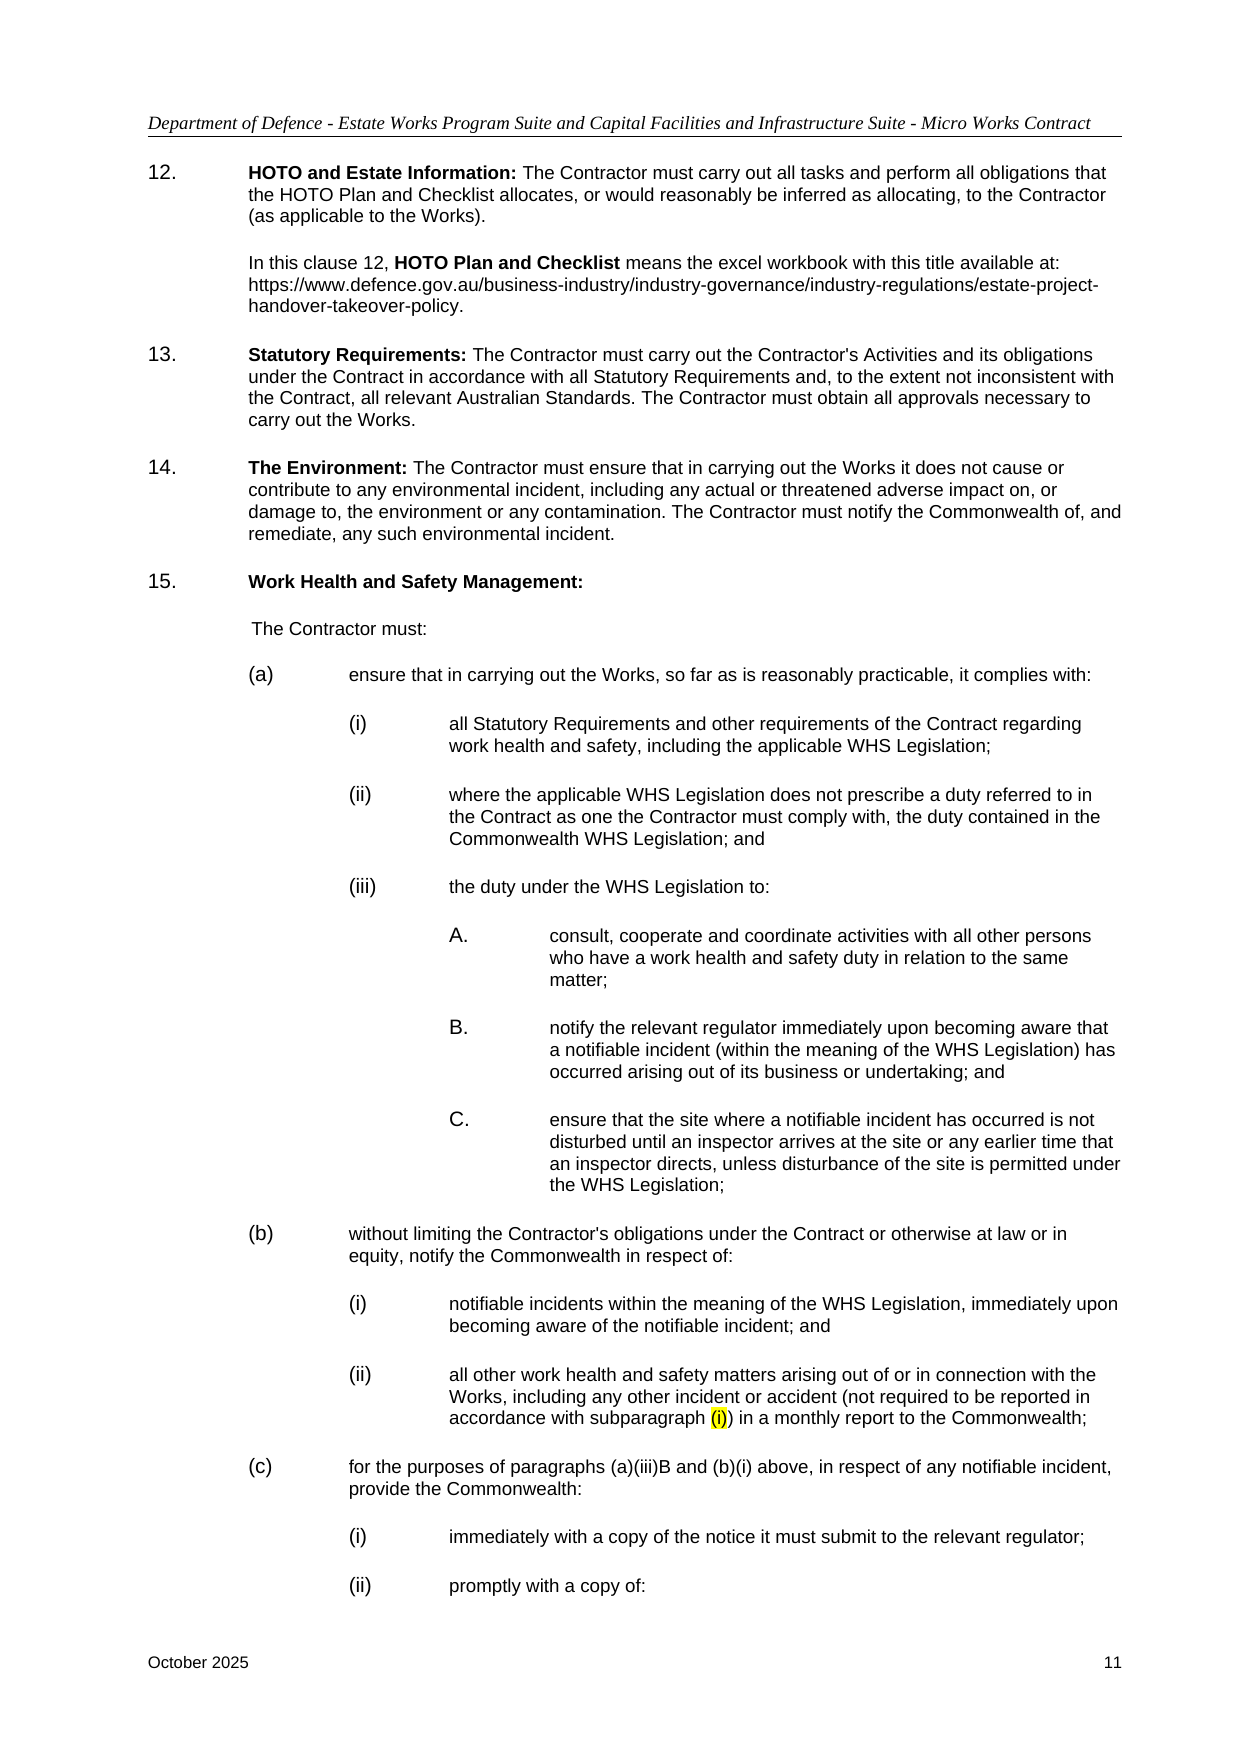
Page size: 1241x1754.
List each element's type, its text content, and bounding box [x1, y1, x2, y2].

text consult, cooperate and coordinate activities with all other persons who have a work health and safety duty in relation to the same matter; [449, 923, 1122, 990]
text notifiable incidents within the meaning of the WHS Legislation, immediately upon becoming aware of the notifiable incident; and [348, 1291, 1122, 1337]
text without limiting the Contractor's obligations under the Contract or otherwise at law or in equity, notify the Commonwealth in respect of: [248, 1221, 1122, 1266]
text Statutory Requirements: The Contractor must carry out the Contractor's Activities and its obligations under the Contract in accordance with all Statutory Requirements and, to the extent not inconsistent with the Contract, all relevant Australian Standards. The Contractor must obtain all approvals necessary to carry out the Works. [148, 342, 1122, 430]
text Work Health and Safety Management: [148, 569, 1122, 593]
text ensure that in carrying out the Works, so far as is reasonably practicable, it complies with: [248, 662, 1122, 686]
text ensure that the site where a notifiable incident has occurred is not disturbed until an inspector arrives at the site or any earlier time that an inspector directs, unless disturbance of the site is permitted under the WHS Legislation; [449, 1107, 1122, 1196]
text The Environment: The Contractor must ensure that in carrying out the Works it does not cause or contribute to any environmental incident, including any actual or threatened adverse impact on, or damage to, the environment or any contamination. The Contractor must notify the Commonwealth of, and remediate, any such environmental incident. [148, 455, 1122, 544]
text notify the relevant regulator immediately upon becoming aware that a notifiable incident (within the meaning of the WHS Legislation) has occurred arising out of its business or undertaking; and [449, 1015, 1122, 1082]
text the duty under the WHS Legislation to: [348, 874, 1122, 898]
text The Contractor must: [251, 618, 1122, 639]
text where the applicable WHS Legislation does not prescribe a duty referred to in the Contract as one the Contractor must comply with, the duty contained in the Commonwealth WHS Legislation; and [348, 782, 1122, 849]
text promptly with a copy of: [348, 1573, 1122, 1597]
text all other work health and safety matters arising out of or in connection with the Works, including any other incident or accident (not required to be reported in accordance with subparagraph (i)) in a monthly report to the Commonwealth; [348, 1362, 1122, 1429]
text HOTO and Estate Information: The Contractor must carry out all tasks and perform all obligations that the HOTO Plan and Checklist allocates, or would reasonably be inferred as allocating, to the Contractor (as applicable to the Works). [148, 160, 1122, 227]
text for the purposes of paragraphs (a)(iii)B and (b)(i) above, in respect of any notifiable incident, provide the Commonwealth: [248, 1454, 1122, 1499]
text all Statutory Requirements and other requirements of the Contract regarding work health and safety, including the applicable WHS Legislation; [348, 711, 1122, 757]
text immediately with a copy of the notice it must submit to the relevant regulator; [348, 1524, 1122, 1548]
list In this clause 12, HOTO Plan and Checklist means the excel workbook with this title available at: https://www.defence.gov.au/business-industry/industry-governance/industry-regulations/estate-project-handover-takeover-policy. [248, 252, 1122, 317]
